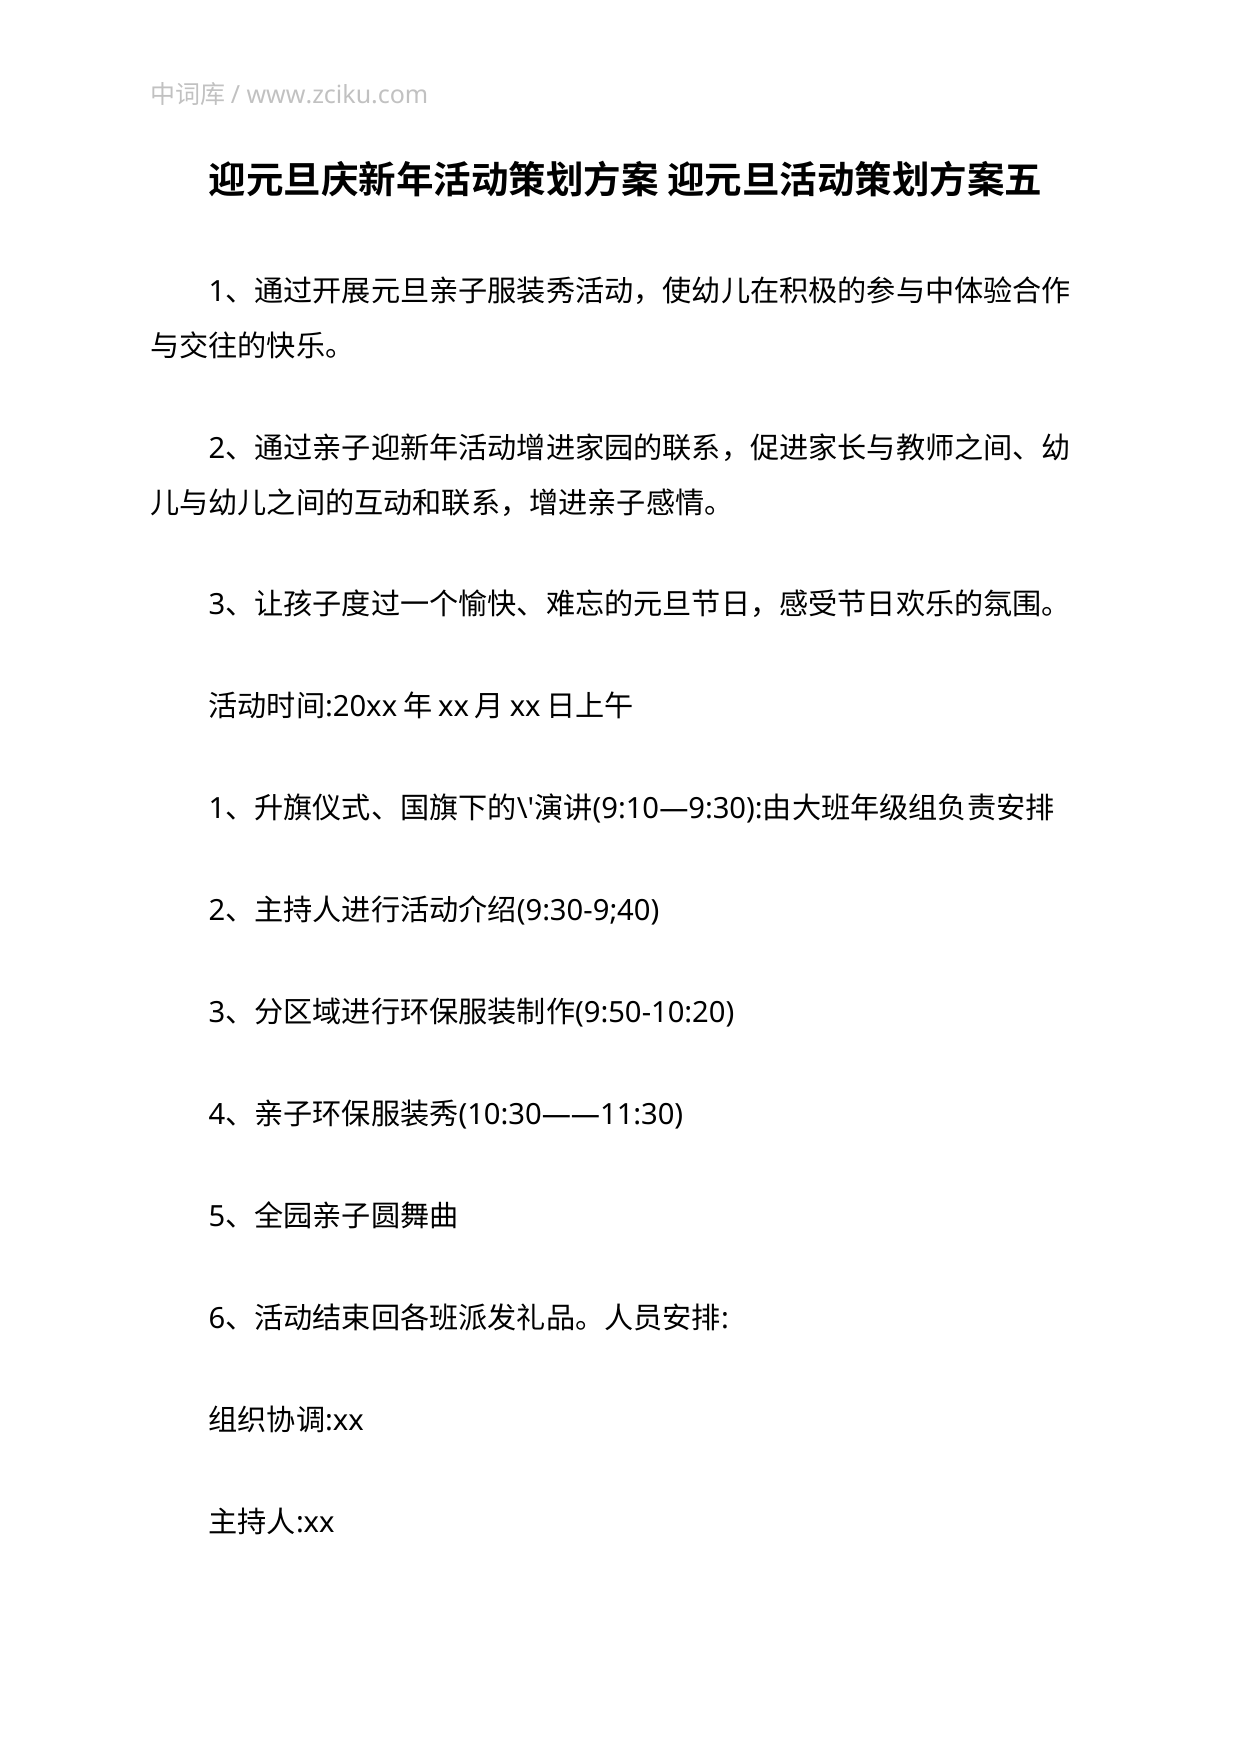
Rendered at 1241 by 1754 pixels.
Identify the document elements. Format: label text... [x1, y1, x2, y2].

text 活动时间:20xx年xx月xx日上午 [150, 683, 1090, 725]
text 6、活动结束回各班派发礼品。人员安排: [150, 1295, 1090, 1337]
text 5、全园亲子圆舞曲 [150, 1193, 1090, 1235]
text 3、让孩子度过一个愉快、难忘的元旦节日，感受节日欢乐的氛围。 [150, 581, 1090, 623]
text 2、主持人进行活动介绍(9:30-9;40) [150, 887, 1090, 929]
text 1、升旗仪式、国旗下的\'演讲(9:10―9:30):由大班年级组负责安排 [150, 785, 1090, 827]
text 组织协调:xx [150, 1397, 1090, 1439]
text 2、通过亲子迎新年活动增进家园的联系，促进家长与教师之间、幼儿与幼儿之间的互动和联系，增进亲子感情。 [150, 424, 1090, 521]
text 1、通过开展元旦亲子服装秀活动，使幼儿在积极的参与中体验合作与交往的快乐。 [150, 267, 1090, 365]
text 3、分区域进行环保服装制作(9:50-10:20) [150, 989, 1090, 1031]
text 迎元旦庆新年活动策划方案 迎元旦活动策划方案五 [150, 150, 1090, 204]
text 4、亲子环保服装秀(10:30――11:30) [150, 1091, 1090, 1133]
text 主持人:xx [150, 1499, 1090, 1541]
